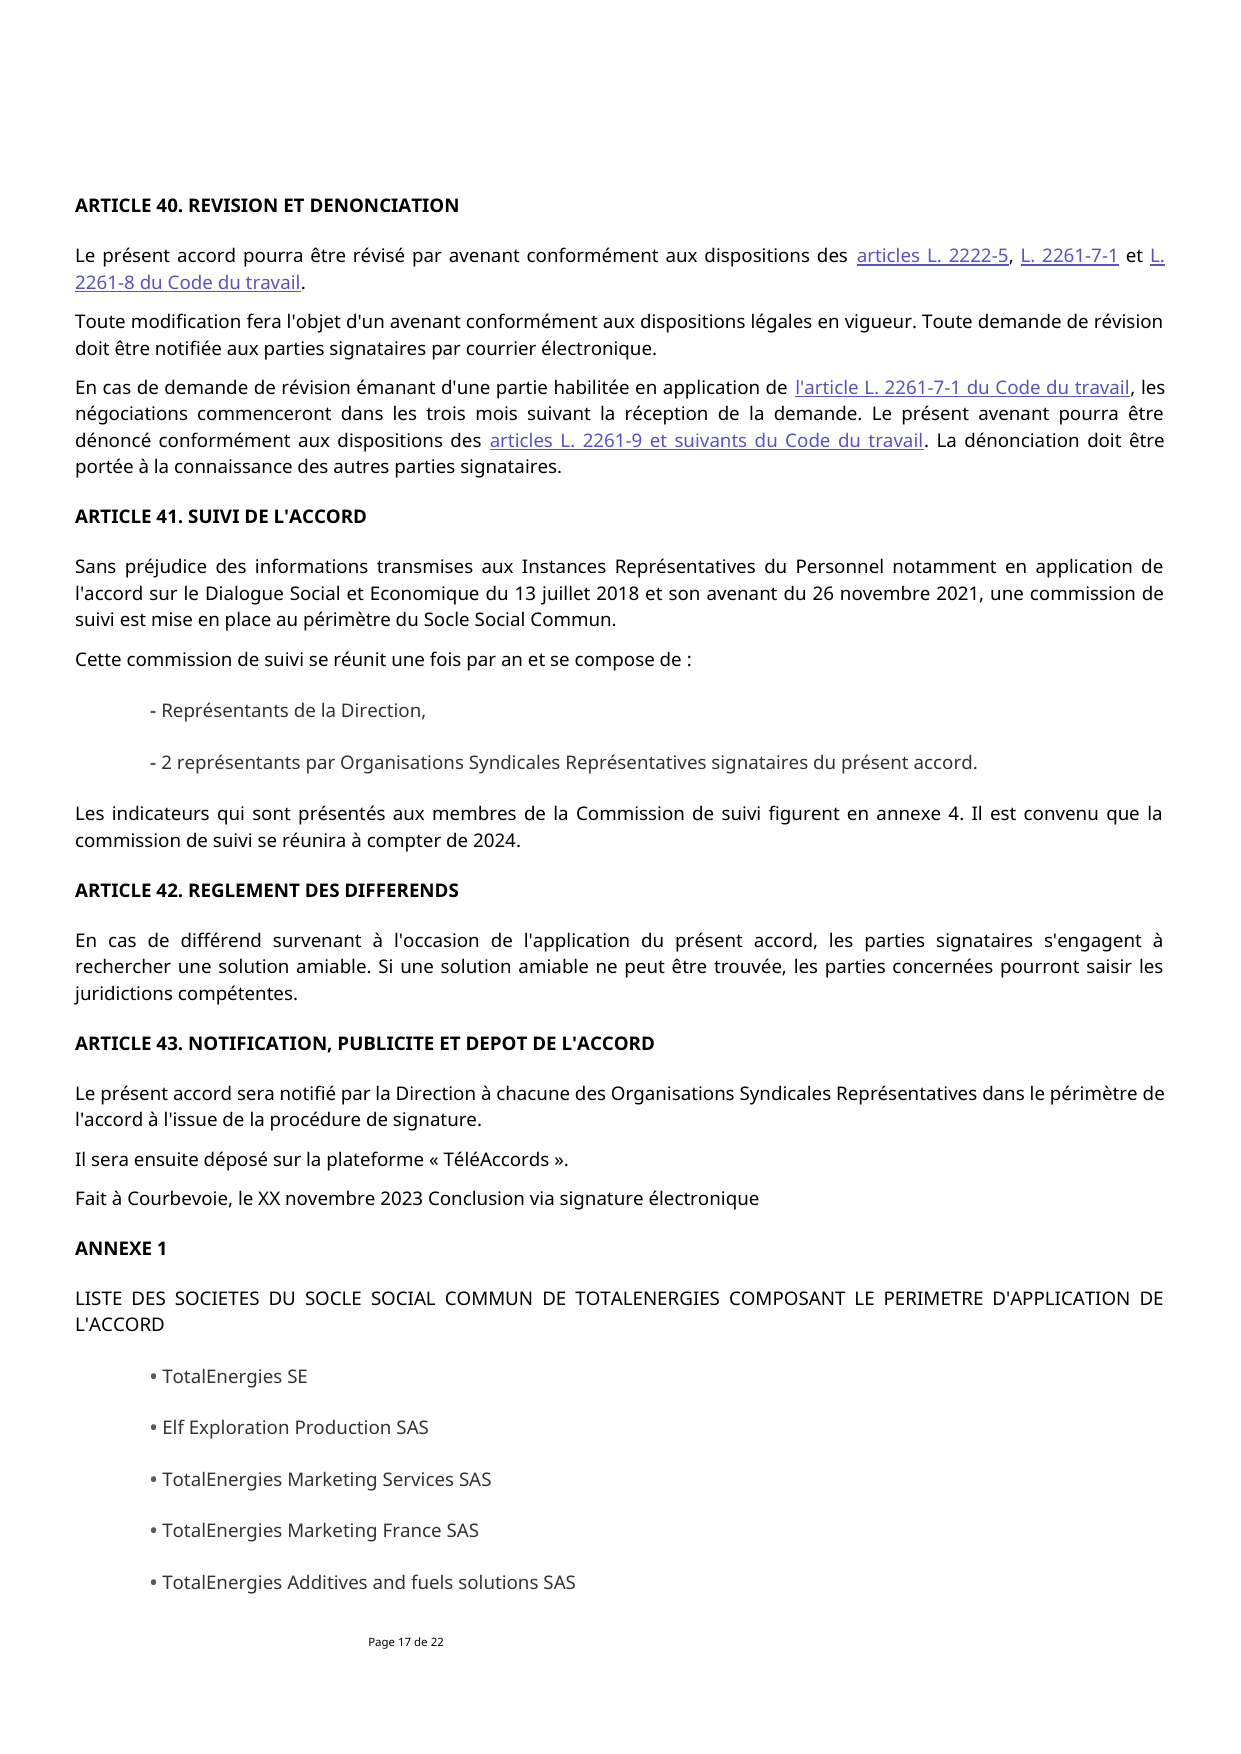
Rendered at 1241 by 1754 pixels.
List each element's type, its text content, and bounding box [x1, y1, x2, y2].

text Cette commission de suivi se réunit une fois par an et se compose de : [75, 645, 1165, 671]
text ARTICLE 40. REVISION ET DENONCIATION [75, 192, 1165, 218]
text • TotalEnergies SE [150, 1362, 1090, 1388]
text ARTICLE 43. NOTIFICATION, PUBLICITE ET DEPOT DE L'ACCORD [75, 1029, 1165, 1056]
text • Elf Exploration Production SAS [150, 1413, 1090, 1440]
text Il sera ensuite déposé sur la plateforme « TéléAccords ». [75, 1145, 1165, 1171]
text Le présent accord pourra être révisé par avenant conformément aux dispositions des articles L. 2222-5, L. 2261-7-1 et L. 2261-8 du Code du travail. [75, 242, 1165, 295]
text • TotalEnergies Marketing Services SAS [150, 1465, 1090, 1492]
text ANNEXE 1 [75, 1234, 1165, 1260]
text - 2 représentants par Organisations Syndicales Représentatives signataires du présent accord. [150, 748, 1090, 774]
text LISTE DES SOCIETES DU SOCLE SOCIAL COMMUN DE TOTALENERGIES COMPOSANT LE PERIMETRE D'APPLICATION DE L'ACCORD [75, 1284, 1165, 1337]
text En cas de demande de révision émanant d'une partie habilitée en application de l'article L. 2261-7-1 du Code du travail, les négociations commenceront dans les trois mois suivant la réception de la demande. Le présent avenant pourra être dénoncé conformément aux dispositions des articles L. 2261-9 et suivants du Code du travail. La dénonciation doit être portée à la connaissance des autres parties signataires. [75, 373, 1165, 479]
text ARTICLE 41. SUIVI DE L'ACCORD [75, 503, 1165, 529]
text Le présent accord sera notifié par la Direction à chacune des Organisations Syndicales Représentatives dans le périmètre de l'accord à l'issue de la procédure de signature. [75, 1079, 1165, 1132]
text Fait à Courbevoie, le XX novembre 2023 Conclusion via signature électronique [75, 1184, 1165, 1210]
text En cas de différend survenant à l'occasion de l'application du présent accord, les parties signataires s'engagent à rechercher une solution amiable. Si une solution amiable ne peut être trouvée, les parties concernées pourront saisir les juridictions compétentes. [75, 926, 1165, 1006]
text • TotalEnergies Marketing France SAS [150, 1517, 1090, 1543]
text Sans préjudice des informations transmises aux Instances Représentatives du Personnel notamment en application de l'accord sur le Dialogue Social et Economique du 13 juillet 2018 et son avenant du 26 novembre 2021, une commission de suivi est mise en place au périmètre du Socle Social Commun. [75, 553, 1165, 632]
text Les indicateurs qui sont présentés aux membres de la Commission de suivi figurent en annexe 4. Il est convenu que la commission de suivi se réunira à compter de 2024. [75, 799, 1165, 853]
text - Représentants de la Direction, [150, 696, 1090, 723]
text • TotalEnergies Additives and fuels solutions SAS [150, 1568, 1090, 1595]
text Toute modification fera l'objet d'un avenant conformément aux dispositions légales en vigueur. Toute demande de révision doit être notifiée aux parties signataires par courrier électronique. [75, 307, 1165, 360]
text ARTICLE 42. REGLEMENT DES DIFFERENDS [75, 876, 1165, 903]
